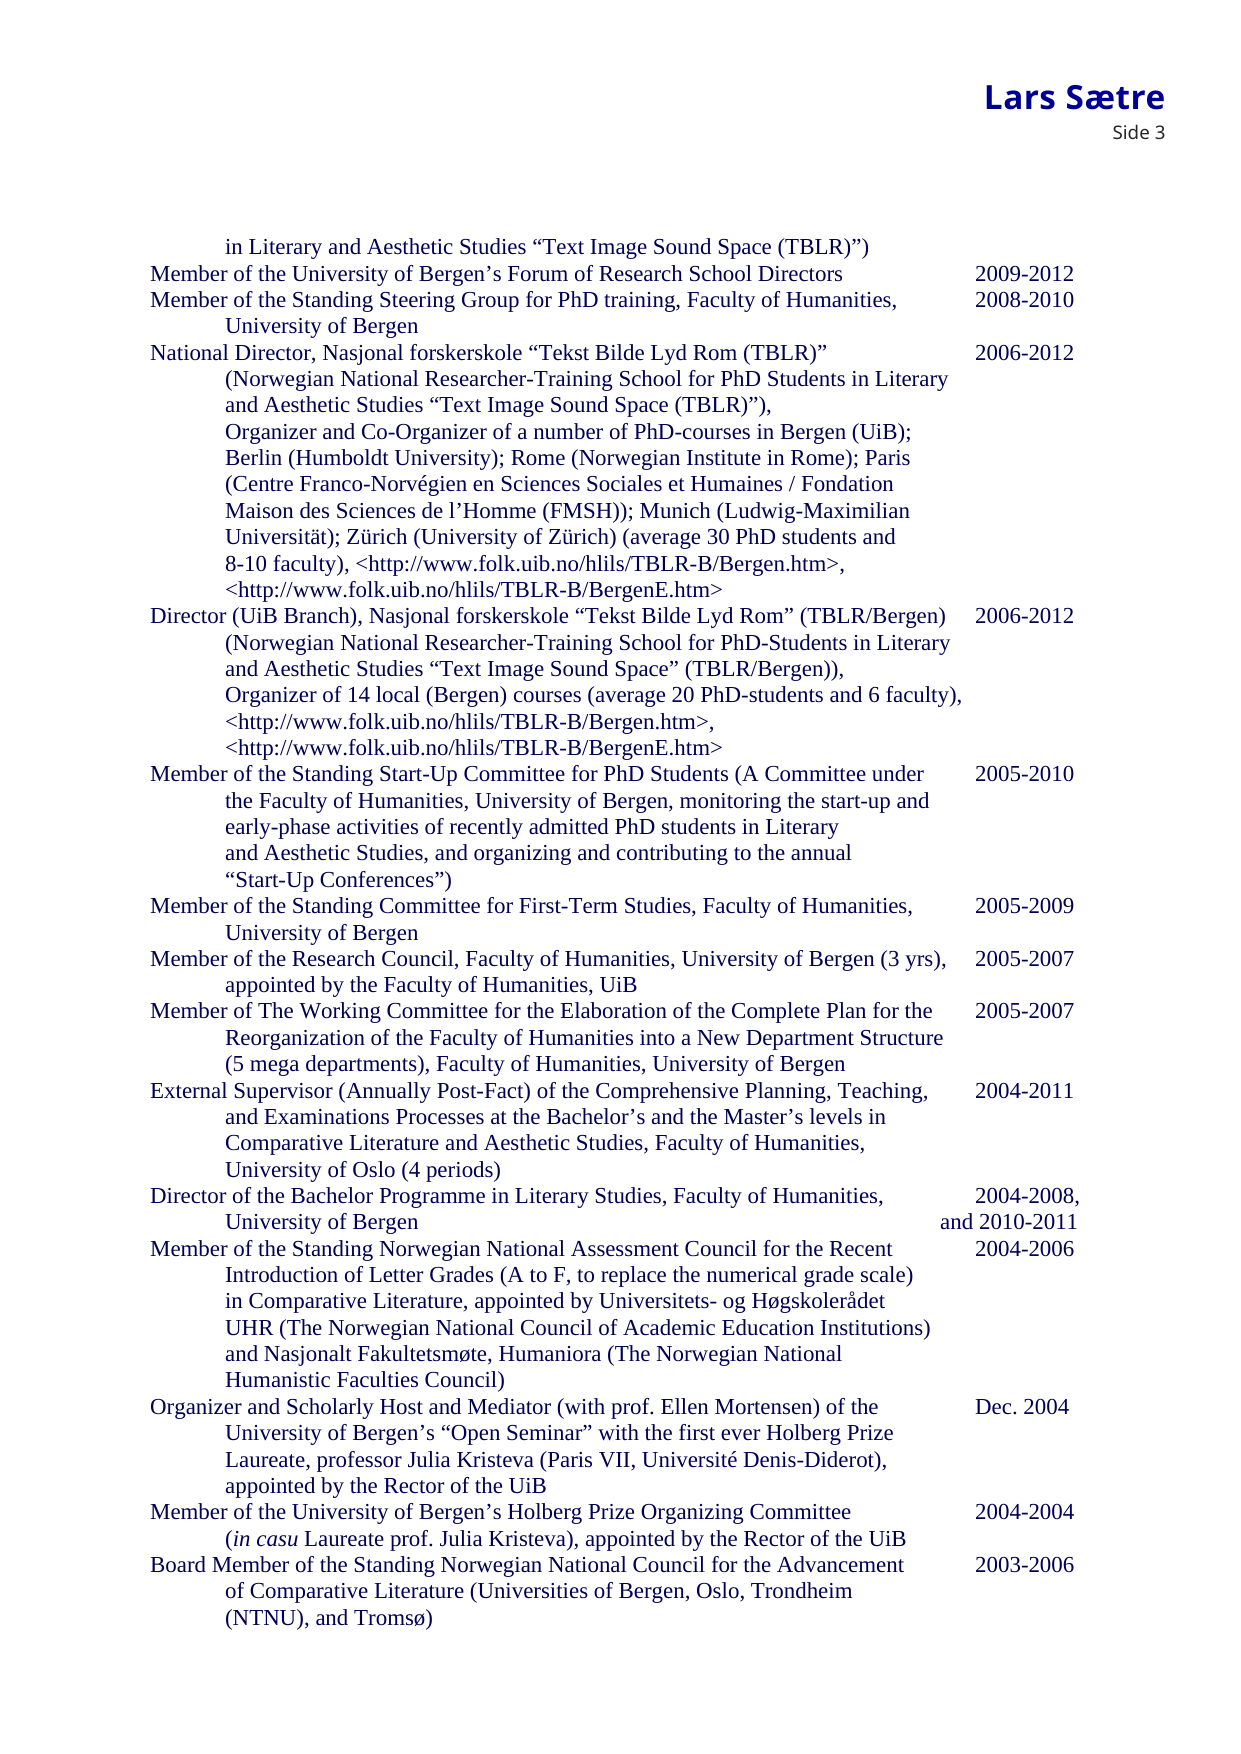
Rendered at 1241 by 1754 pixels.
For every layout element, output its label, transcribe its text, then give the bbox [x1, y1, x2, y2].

text University of Bergen’s “Open Seminar” with the first ever Holberg Prize [225, 1419, 1090, 1446]
text (Centre Franco-Norvégien en Sciences Sociales et Humaines / Fondation [225, 471, 1090, 497]
text Comparative Literature and Aesthetic Studies, Faculty of Humanities, [225, 1129, 1090, 1156]
text External Supervisor (Annually Post-Fact) of the Comprehensive Planning, Teaching, 2004-2011 [150, 1077, 1090, 1103]
text in Literary and Aesthetic Studies “Text Image Sound Space (TBLR)”) [225, 233, 1090, 260]
text Introduction of Letter Grades (A to F, to replace the numerical grade scale) [225, 1261, 1090, 1287]
text Member of The Working Committee for the Elaboration of the Complete Plan for the 2005-2007 [150, 998, 1090, 1024]
text (Norwegian National Researcher-Training School for PhD Students in Literary [225, 365, 1090, 391]
text Maison des Sciences de l’Homme (FMSH)); Munich (Ludwig-Maximilian [225, 497, 1090, 523]
text UHR (The Norwegian National Council of Academic Education Institutions) [225, 1314, 1090, 1340]
text Member of the Standing Norwegian National Assessment Council for the Recent 2004-2006 [150, 1235, 1090, 1261]
text and Aesthetic Studies, and organizing and contributing to the annual [225, 839, 1090, 866]
text (5 mega departments), Faculty of Humanities, University of Bergen [225, 1050, 1090, 1077]
text (NTNU), and Tromsø) [225, 1604, 1090, 1630]
text “Start-Up Conferences”) [225, 866, 1090, 892]
text (Norwegian National Researcher-Training School for PhD-Students in Literary [225, 629, 1090, 655]
text Organizer of 14 local (Bergen) courses (average 20 PhD-students and 6 faculty), <http://www.folk.uib.no/hlils/TBLR-B/Bergen.htm>, [225, 681, 1090, 734]
text University of Oslo (4 periods) [225, 1156, 1090, 1182]
text Member of the Research Council, Faculty of Humanities, University of Bergen (3 yrs), 2005-2007 [150, 945, 1090, 971]
text Member of the Standing Steering Group for PhD training, Faculty of Humanities, 2008-2010 [150, 286, 1090, 312]
text <http://www.folk.uib.no/hlils/TBLR-B/BergenE.htm> [225, 734, 1090, 760]
text Organizer and Scholarly Host and Mediator (with prof. Ellen Mortensen) of the Dec. 2004 [150, 1393, 1090, 1419]
text Member of the University of Bergen’s Holberg Prize Organizing Committee 2004-2004 [150, 1498, 1090, 1525]
text and Aesthetic Studies “Text Image Sound Space (TBLR)”), [225, 391, 1090, 418]
text Reorganization of the Faculty of Humanities into a New Department Structure [225, 1024, 1090, 1050]
text Member of the Standing Start-Up Committee for PhD Students (A Committee under 2005-2010 [150, 760, 1090, 787]
text Member of the University of Bergen’s Forum of Research School Directors 2009-2012 [150, 260, 1090, 286]
text University of Bergen [150, 312, 1090, 339]
text of Comparative Literature (Universities of Bergen, Oslo, Trondheim [225, 1577, 1090, 1604]
text (in casu Laureate prof. Julia Kristeva), appointed by the Rector of the UiB [150, 1525, 1090, 1551]
text appointed by the Rector of the UiB [225, 1472, 1090, 1498]
text and Aesthetic Studies “Text Image Sound Space” (TBLR/Bergen)), [225, 655, 1090, 681]
text in Comparative Literature, appointed by Universitets- og Høgskolerådet [225, 1287, 1090, 1314]
text University of Bergen [150, 918, 1090, 945]
text Berlin (Humboldt University); Rome (Norwegian Institute in Rome); Paris [225, 444, 1090, 471]
text Humanistic Faculties Council) [225, 1367, 1090, 1393]
text and Examinations Processes at the Bachelor’s and the Master’s levels in [225, 1103, 1090, 1129]
text National Director, Nasjonal forskerskole “Tekst Bilde Lyd Rom (TBLR)” 2006-2012 [150, 339, 1090, 365]
text University of Bergen and 2010-2011 [225, 1208, 1090, 1235]
text appointed by the Faculty of Humanities, UiB [150, 971, 1090, 998]
text Director of the Bachelor Programme in Literary Studies, Faculty of Humanities, 2004-2008, [150, 1182, 1090, 1208]
text the Faculty of Humanities, University of Bergen, monitoring the start-up and [225, 787, 1090, 813]
text Laureate, professor Julia Kristeva (Paris VII, Université Denis-Diderot), [225, 1446, 1090, 1472]
text early-phase activities of recently admitted PhD students in Literary [225, 813, 1090, 839]
text and Nasjonalt Fakultetsmøte, Humaniora (The Norwegian National [225, 1340, 1090, 1367]
text 8-10 faculty), <http://www.folk.uib.no/hlils/TBLR-B/Bergen.htm>, <http://www.folk.uib.no/hlils/TBLR-B/BergenE.htm> [225, 549, 1090, 602]
text Member of the Standing Committee for First-Term Studies, Faculty of Humanities, 2005-2009 [150, 892, 1090, 918]
text Organizer and Co-Organizer of a number of PhD-courses in Bergen (UiB); [225, 418, 1090, 444]
text Universität); Zürich (University of Zürich) (average 30 PhD students and [225, 523, 1090, 549]
text Director (UiB Branch), Nasjonal forskerskole “Tekst Bilde Lyd Rom” (TBLR/Bergen) 2006-2012 [150, 602, 1090, 629]
text Board Member of the Standing Norwegian National Council for the Advancement 2003-2006 [150, 1551, 1090, 1577]
